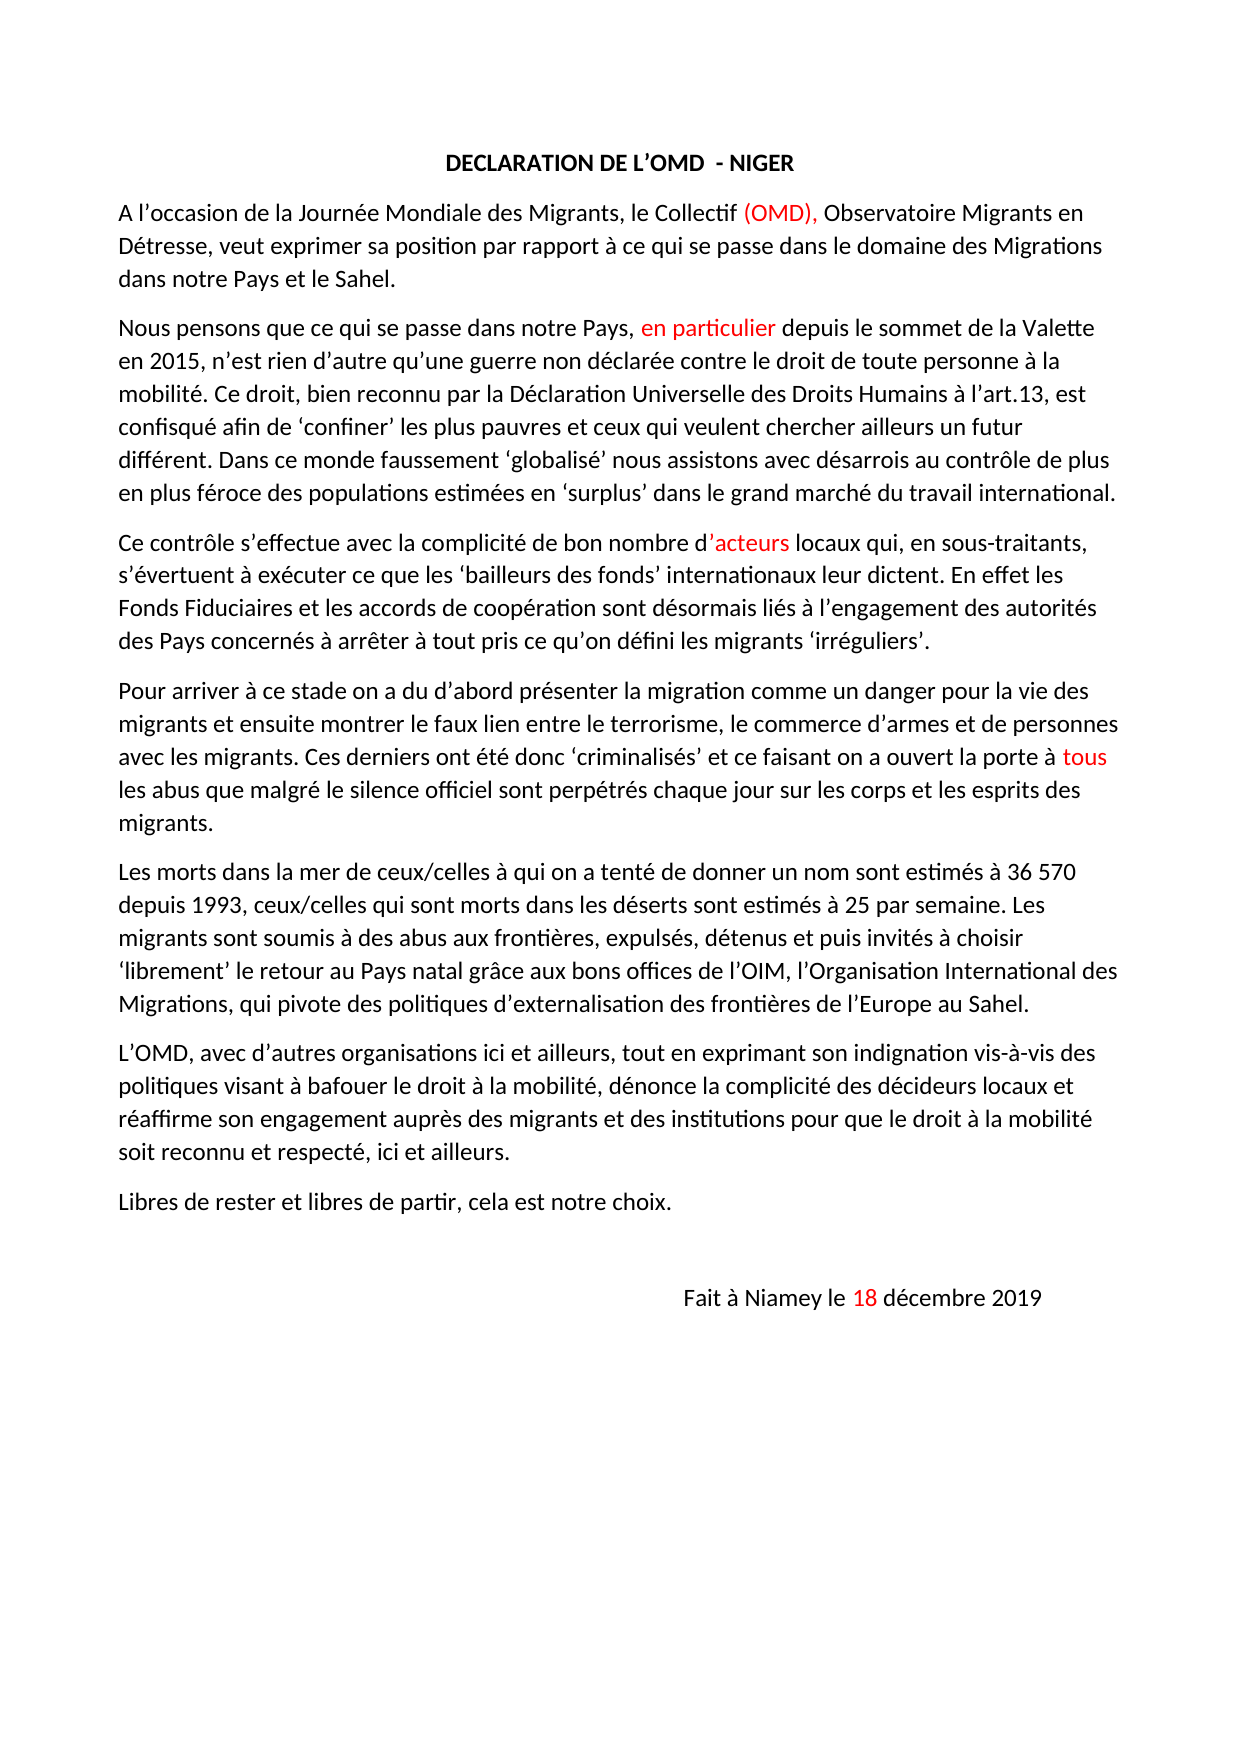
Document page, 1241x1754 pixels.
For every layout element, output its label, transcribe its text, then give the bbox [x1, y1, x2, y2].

text A l’occasion de la Journée Mondiale des Migrants, le Collectif (OMD), Observatoire Migrants en Détresse, veut exprimer sa position par rapport à ce qui se passe dans le domaine des Migrations dans notre Pays et le Sahel. [118, 197, 1122, 293]
text Nous pensons que ce qui se passe dans notre Pays, en particulier depuis le sommet de la Valette en 2015, n’est rien d’autre qu’une guerre non déclarée contre le droit de toute personne à la mobilité. Ce droit, bien reconnu par la Déclaration Universelle des Droits Humains à l’art.13, est confisqué afin de ‘confiner’ les plus pauvres et ceux qui veulent chercher ailleurs un futur différent. Dans ce monde faussement ‘globalisé’ nous assistons avec désarrois au contrôle de plus en plus féroce des populations estimées en ‘surplus’ dans le grand marché du travail international. [118, 313, 1122, 508]
text Les morts dans la mer de ceux/celles à qui on a tenté de donner un nom sont estimés à 36 570 depuis 1993, ceux/celles qui sont morts dans les déserts sont estimés à 25 par semaine. Les migrants sont soumis à des abus aux frontières, expulsés, détenus et puis invités à choisir ‘librement’ le retour au Pays natal grâce aux bons offices de l’OIM, l’Organisation International des Migrations, qui pivote des politiques d’externalisation des frontières de l’Europe au Sahel. [118, 856, 1122, 1018]
text DECLARATION DE L’OMD - NIGER [118, 148, 1122, 178]
text Fait à Niamey le 18 décembre 2019 [118, 1282, 1122, 1313]
text L’OMD, avec d’autres organisations ici et ailleurs, tout en exprimant son indignation vis-à-vis des politiques visant à bafouer le droit à la mobilité, dénonce la complicité des décideurs locaux et réaffirme son engagement auprès des migrants et des institutions pour que le droit à la mobilité soit reconnu et respecté, ici et ailleurs. [118, 1038, 1122, 1167]
text Pour arriver à ce stade on a du d’abord présenter la migration comme un danger pour la vie des migrants et ensuite montrer le faux lien entre le terrorisme, le commerce d’armes et de personnes avec les migrants. Ces derniers ont été donc ‘criminalisés’ et ce faisant on a ouvert la porte à tous les abus que malgré le silence officiel sont perpétrés chaque jour sur les corps et les esprits des migrants. [118, 675, 1122, 837]
text Libres de rester et libres de partir, cela est notre choix. [118, 1186, 1122, 1216]
text Ce contrôle s’effectue avec la complicité de bon nombre d’acteurs locaux qui, en sous-traitants, s’évertuent à exécuter ce que les ‘bailleurs des fonds’ internationaux leur dictent. En effet les Fonds Fiduciaires et les accords de coopération sont désormais liés à l’engagement des autorités des Pays concernés à arrêter à tout pris ce qu’on défini les migrants ‘irréguliers’. [118, 527, 1122, 656]
